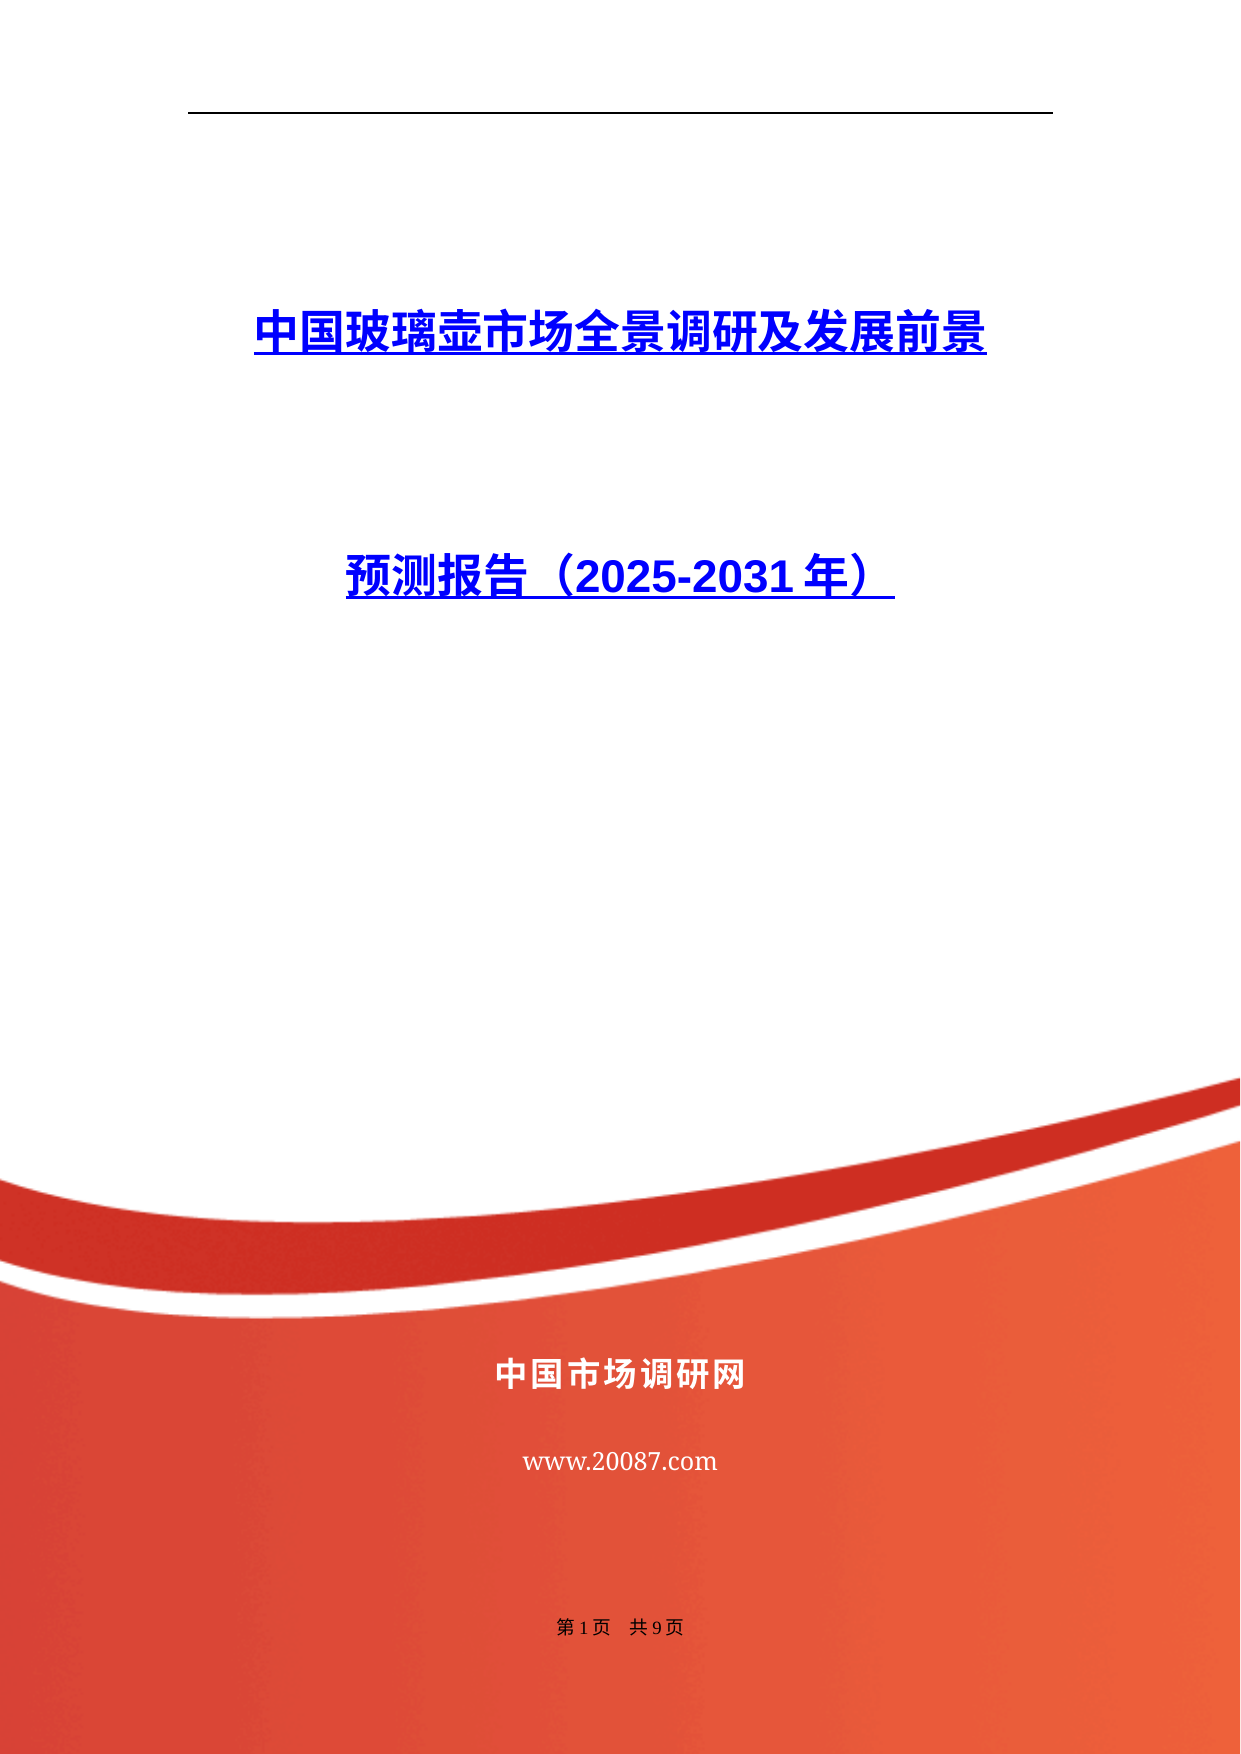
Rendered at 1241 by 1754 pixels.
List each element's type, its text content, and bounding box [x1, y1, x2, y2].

subtitle 中国市场调研网 [187, 1339, 1053, 1404]
table_header 中国玻璃壶市场全景调研及发展前景预测报告（2025-2031年） [188, 207, 1053, 773]
text www.20087.com [187, 1428, 1053, 1493]
picture [0, 1006, 1241, 1754]
